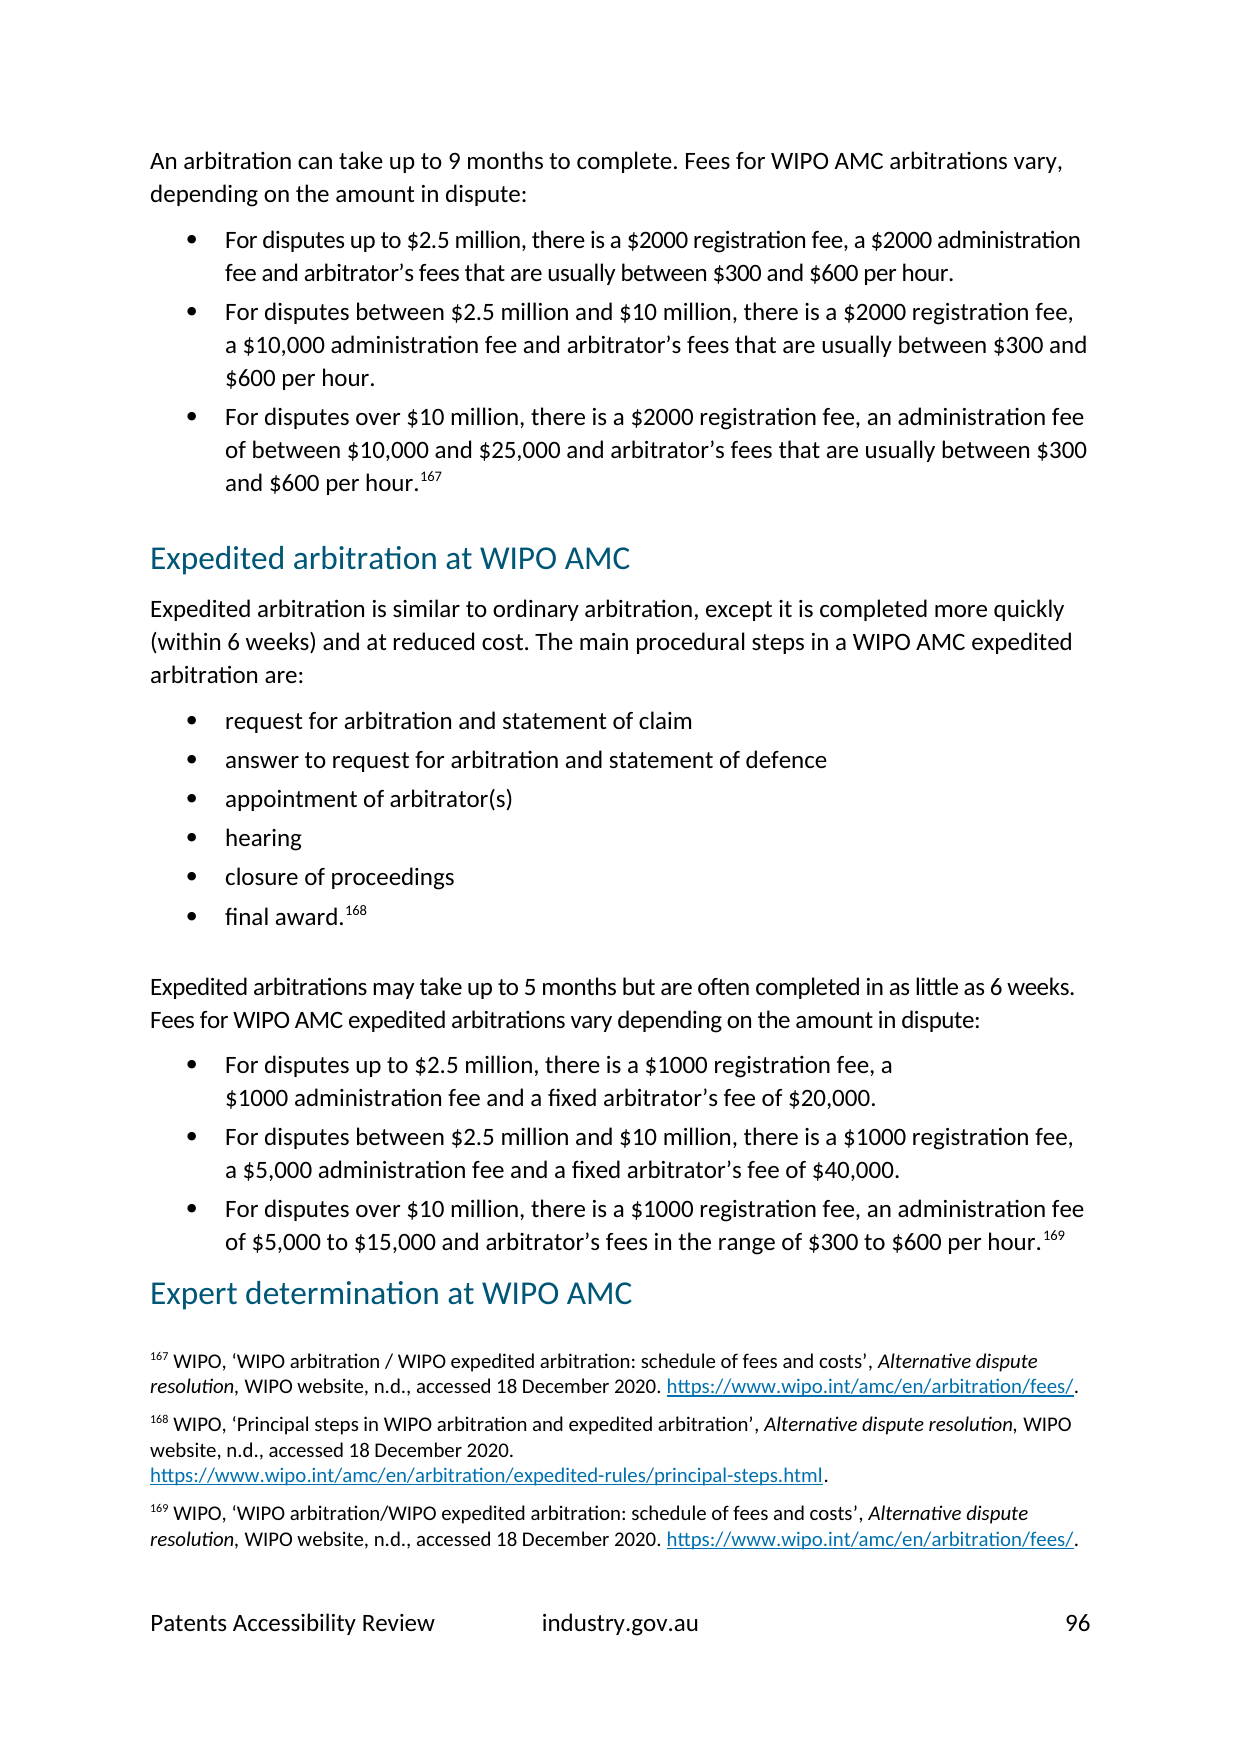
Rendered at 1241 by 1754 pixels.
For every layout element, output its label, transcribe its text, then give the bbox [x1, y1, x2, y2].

list For disputes up to $2.5 million, there is a $1000 registration fee, a $1000 administration fee and a fixed arbitrator’s fee of $20,000. [187, 1049, 1090, 1113]
text Expedited arbitration at WIPO AMC [150, 537, 1090, 578]
list appointment of arbitrator(s) [187, 783, 1090, 814]
list closure of proceedings [187, 861, 1090, 892]
list final award. [187, 901, 1090, 931]
list hearing [187, 822, 1090, 853]
text Expert determination at WIPO AMC [150, 1272, 1090, 1313]
text Expedited arbitrations may take up to 5 months but are often completed in as little as 6 weeks. Fees for WIPO AMC expedited arbitrations vary depending on the amount in dispute: [150, 971, 1090, 1034]
list For disputes between $2.5 million and $10 million, there is a $1000 registration fee, a $5,000 administration fee and a fixed arbitrator’s fee of $40,000. [187, 1121, 1090, 1185]
text Expedited arbitration is similar to ordinary arbitration, except it is completed more quickly (within 6 weeks) and at reduced cost. The main procedural steps in a WIPO AMC expedited arbitration are: [150, 593, 1090, 690]
list answer to request for arbitration and statement of defence [187, 744, 1090, 774]
list For disputes between $2.5 million and $10 million, there is a $2000 registration fee, a $10,000 administration fee and arbitrator’s fees that are usually between $300 and $600 per hour. [187, 296, 1090, 392]
list For disputes over $10 million, there is a $1000 registration fee, an administration fee of $5,000 to $15,000 and arbitrator’s fees in the range of $300 to $600 per hour. [187, 1193, 1090, 1257]
list For disputes over $10 million, there is a $2000 registration fee, an administration fee of between $10,000 and $25,000 and arbitrator’s fees that are usually between $300 and $600 per hour. [187, 401, 1090, 497]
list request for arbitration and statement of claim [187, 705, 1090, 735]
text An arbitration can take up to 9 months to complete. Fees for WIPO AMC arbitrations vary, depending on the amount in dispute: [150, 145, 1090, 209]
list For disputes up to $2.5 million, there is a $2000 registration fee, a $2000 administration fee and arbitrator’s fees that are usually between $300 and $600 per hour. [187, 224, 1090, 287]
